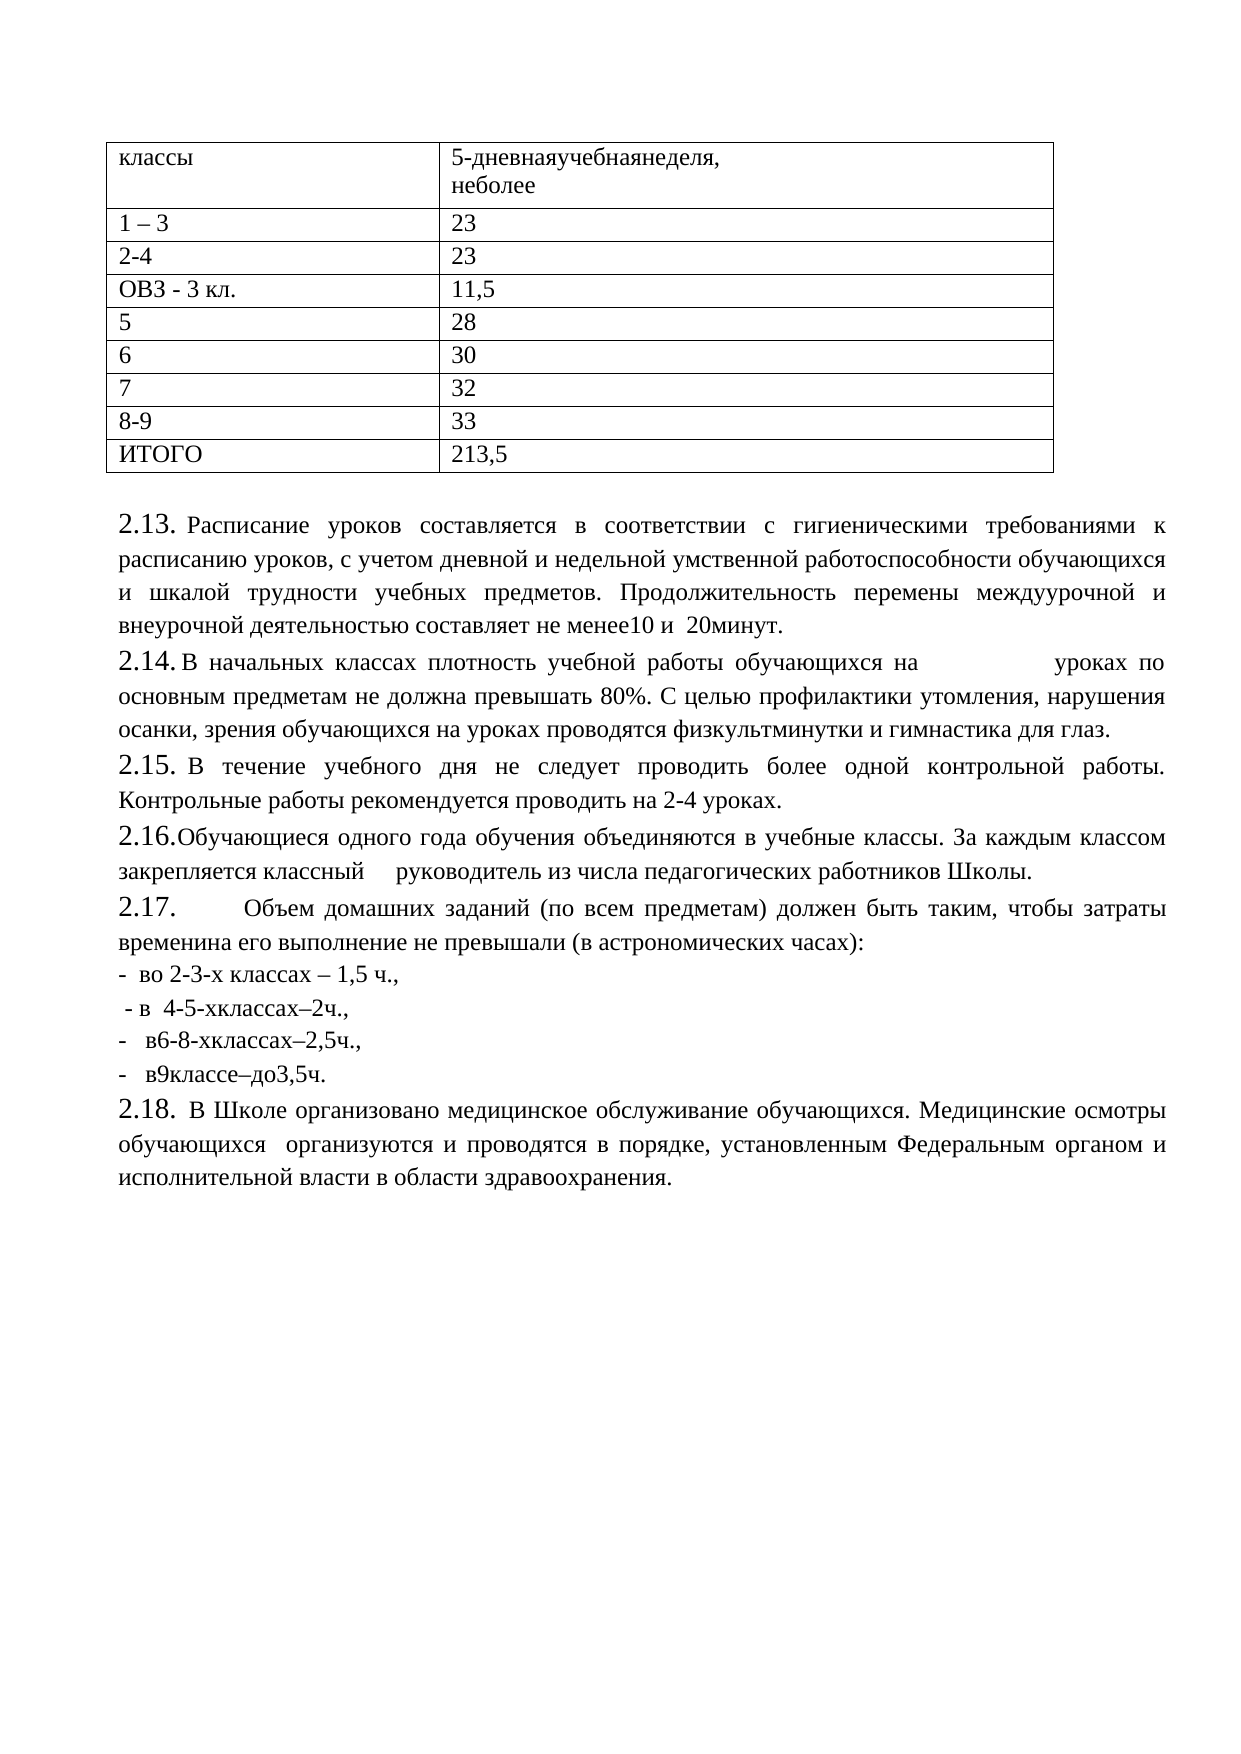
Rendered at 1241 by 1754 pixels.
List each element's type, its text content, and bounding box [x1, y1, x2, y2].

table_cell 11,5 [440, 275, 1053, 307]
table_header 5-дневнаяучебнаянеделя, неболее [440, 143, 1053, 208]
list Расписание уроков составляется в соответствии с гигиеническими требованиями к расписанию уроков, с учетом дневной и недельной умственной работоспособности обучающихся и шкалой трудности учебных предметов. Продолжительность перемены междуурочной и внеурочной деятельностью составляет не менее10 и 20минут. [118, 506, 1167, 639]
table_header классы [107, 143, 439, 208]
list - во 2-3-х классах – 1,5 ч., [118, 959, 1167, 988]
table_cell 33 [440, 407, 1053, 439]
table_cell 32 [440, 374, 1053, 406]
list - в6-8-хклассах–2,5ч., [118, 1026, 1167, 1054]
list Объем домашних заданий (по всем предметам) должен быть таким, чтобы затраты временина его выполнение не превышали (в астрономических часах): [118, 889, 1167, 955]
table_cell 23 [440, 242, 1053, 274]
table_cell 30 [440, 341, 1053, 373]
list - в9классе–до3,5ч. [118, 1059, 1167, 1087]
table_cell 6 [107, 341, 439, 373]
list Обучающиеся одного года обучения объединяются в учебные классы. За каждым классом закрепляется классный руководитель из числа педагогических работников Школы. [118, 818, 1167, 884]
table_cell ОВЗ - 3 кл. [107, 275, 439, 307]
table_cell 28 [440, 308, 1053, 340]
table_cell 1 – 3 [107, 209, 439, 241]
list В начальных классах плотность учебной работы обучающихся на уроках по основным предметам не должна превышать 80%. С целью профилактики утомления, нарушения осанки, зрения обучающихся на уроках проводятся физкультминутки и гимнастика для глаз. [118, 643, 1167, 743]
table_cell ИТОГО [107, 440, 439, 472]
list В течение учебного дня не следует проводить более одной контрольной работы. Контрольные работы рекомендуется проводить на 2-4 уроках. [118, 747, 1166, 814]
table_cell 5 [107, 308, 439, 340]
table_cell 8-9 [107, 407, 439, 439]
table_cell 2-4 [107, 242, 439, 274]
table_cell 7 [107, 374, 439, 406]
list - в 4-5-хклассах–2ч., [118, 993, 1167, 1021]
table_cell 23 [440, 209, 1053, 241]
list В Школе организовано медицинское обслуживание обучающихся. Медицинские осмотры обучающихся организуются и проводятся в порядке, установленным Федеральным органом и исполнительной власти в области здравоохранения. [118, 1092, 1167, 1191]
table_cell 213,5 [440, 440, 1053, 472]
